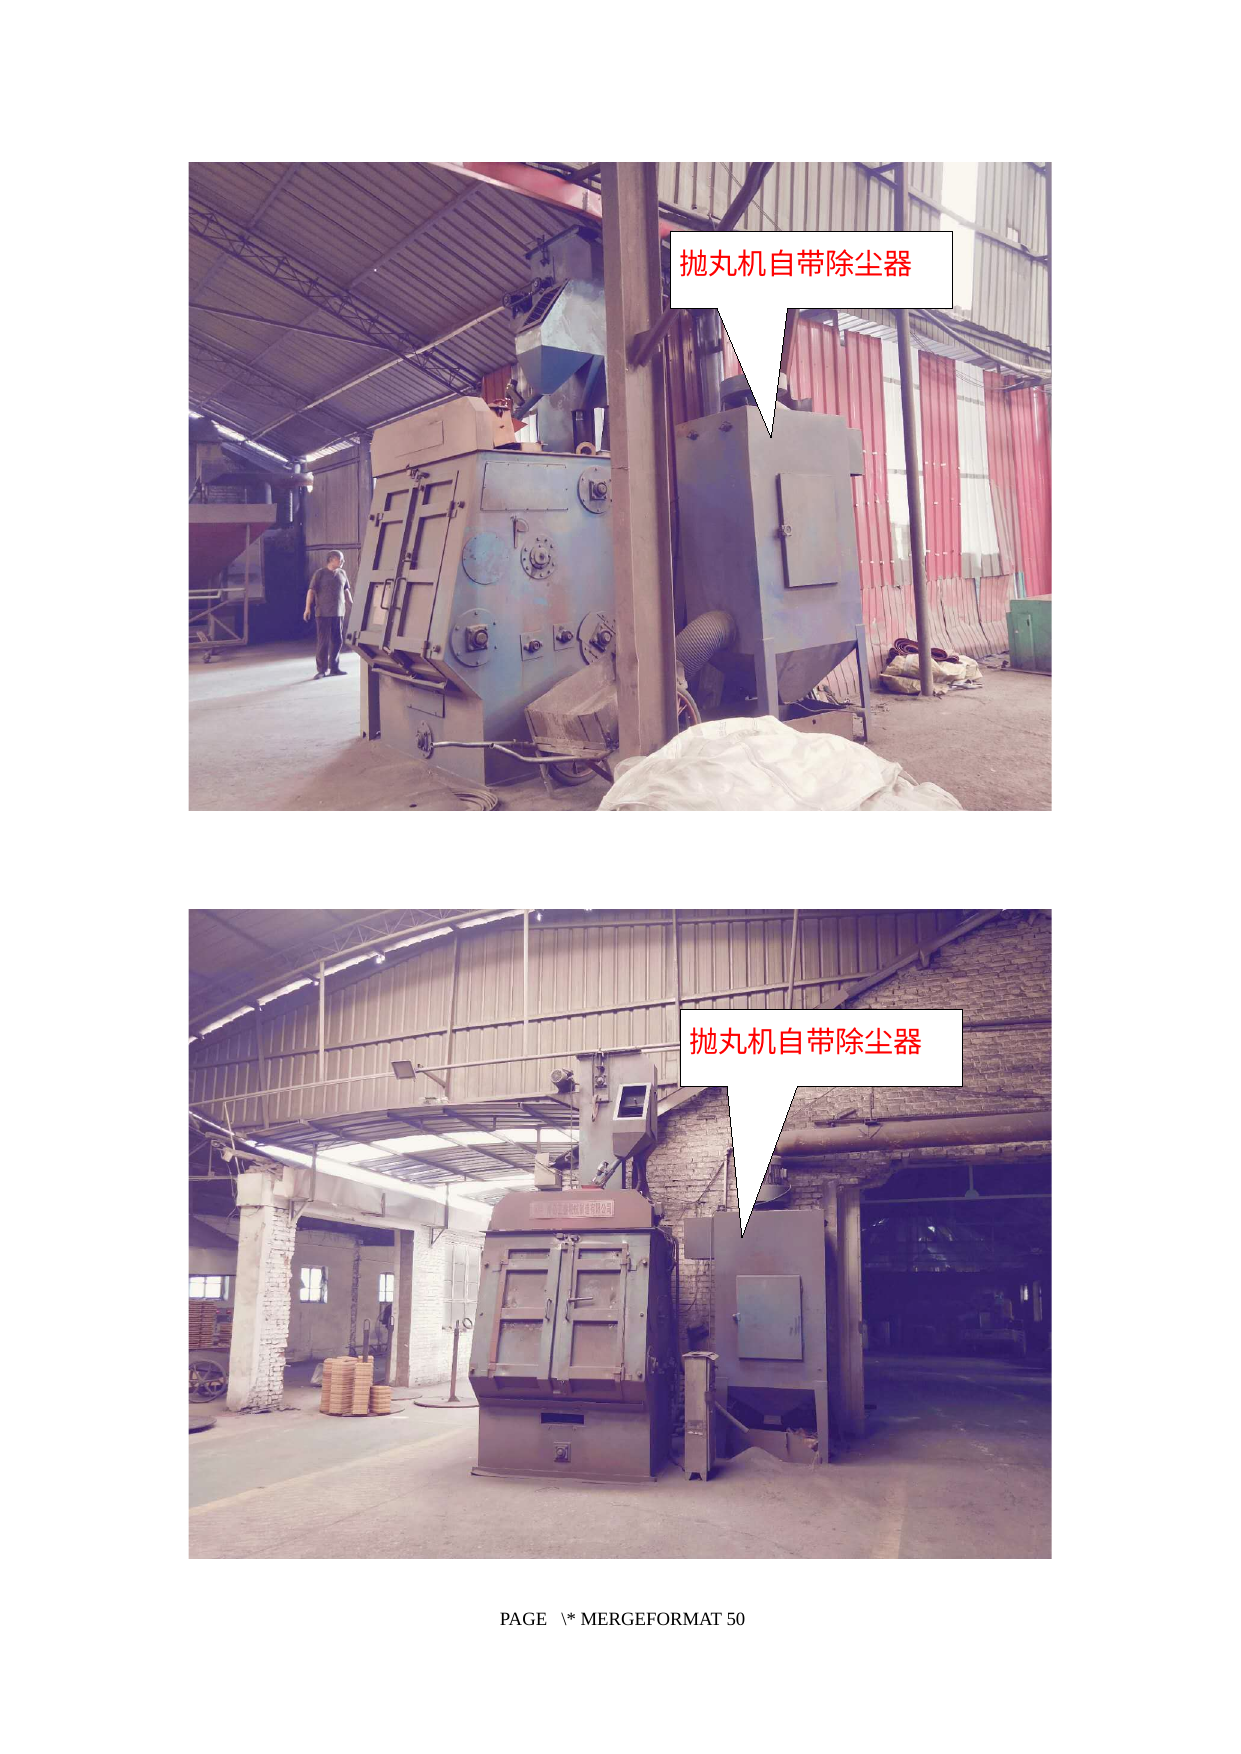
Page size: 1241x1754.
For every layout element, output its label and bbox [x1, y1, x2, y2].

picture [188, 909, 1052, 1559]
picture [188, 162, 1052, 811]
